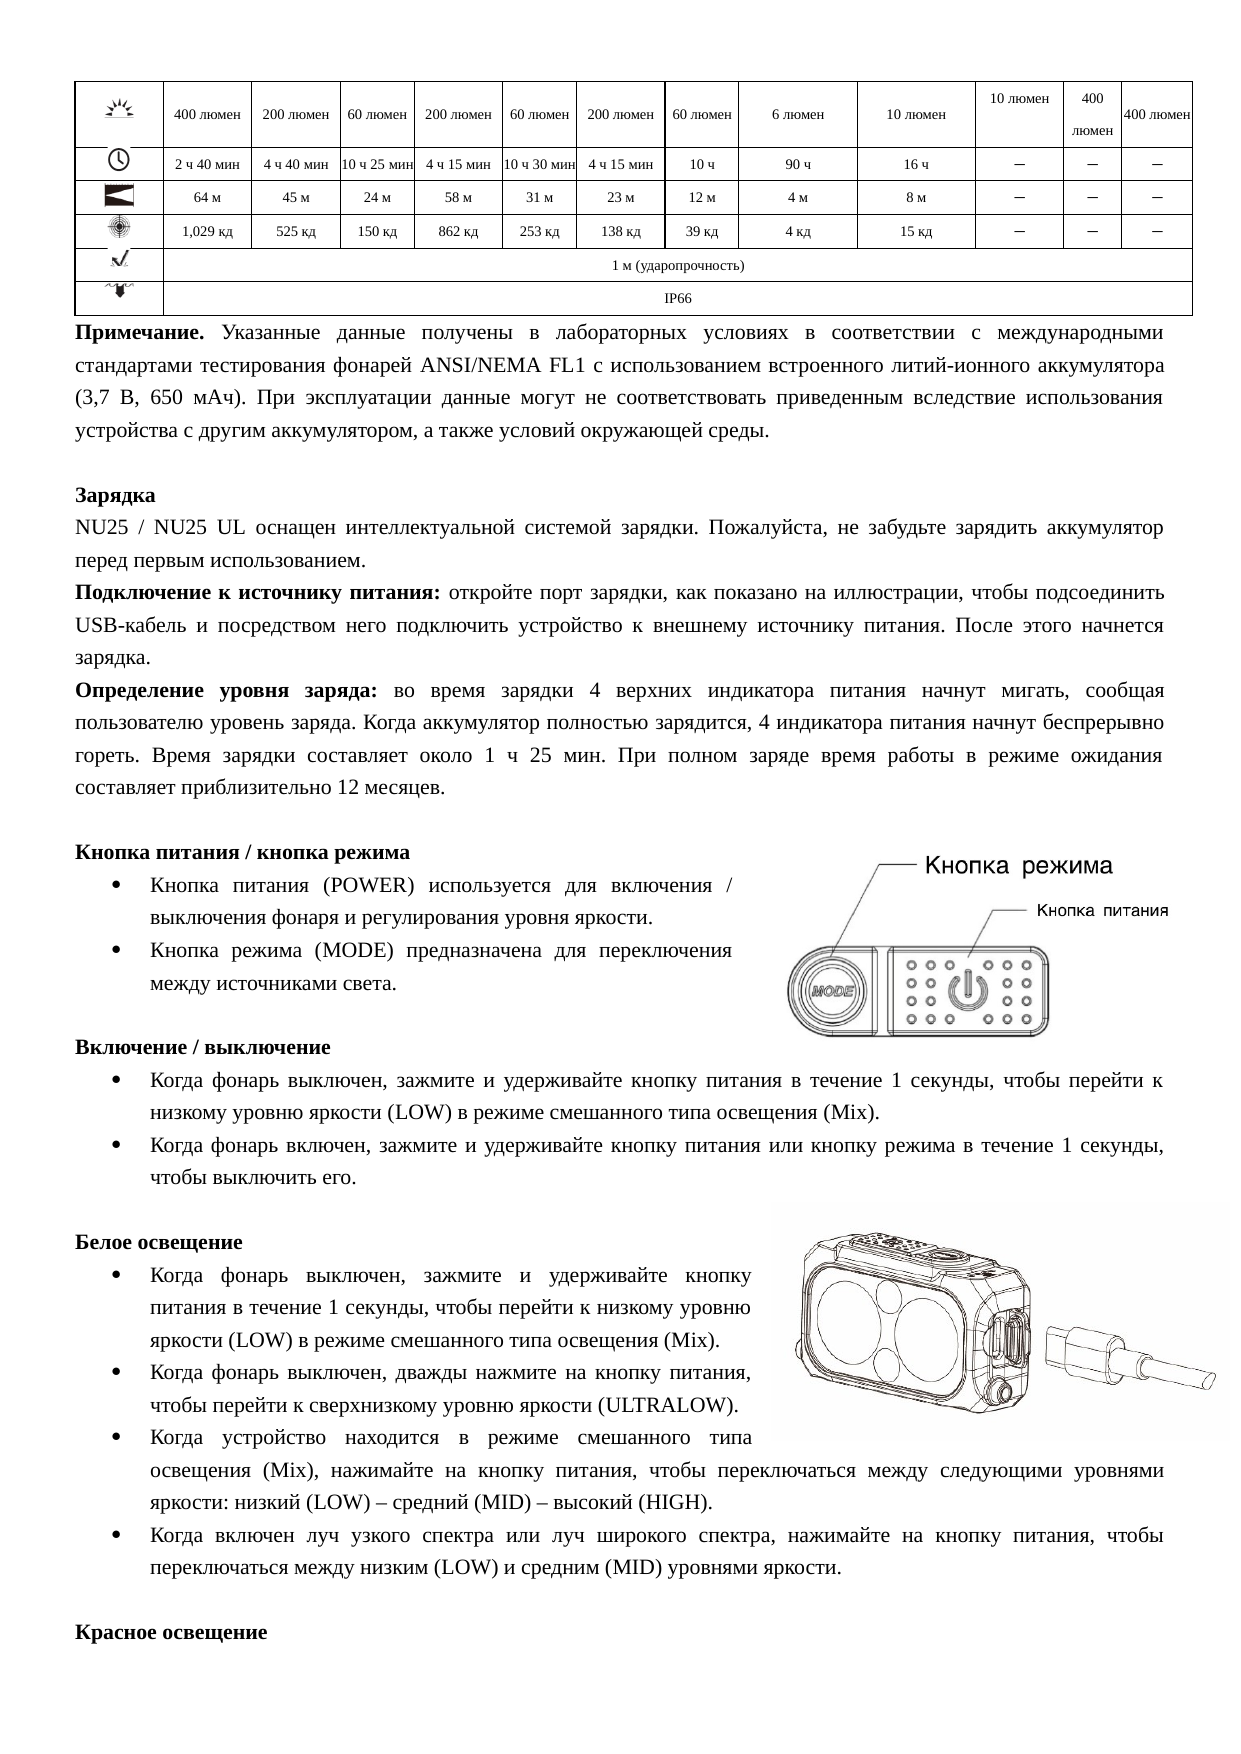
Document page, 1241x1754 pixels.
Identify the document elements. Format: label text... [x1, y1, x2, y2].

table_cell 45 м [252, 181, 340, 214]
table_cell 2 ч 40 мин [164, 148, 251, 180]
list Когда устройство находится в режиме смешанного типа освещения (Mix), нажимайте на кнопку питания, чтобы переключаться между следующими уровнями яркости: низкий (LOW) – средний (MID) – высокий (HIGH). [112, 1421, 1165, 1518]
table_cell 4 ч 15 мин [415, 148, 502, 180]
list Когда фонарь выключен, зажмите и удерживайте кнопку питания в течение 1 секунды, чтобы перейти к низкому уровню яркости (LOW) в режиме смешанного типа освещения (Mix). [112, 1258, 771, 1356]
table_cell 6 люмен [739, 82, 857, 147]
table_cell 200 люмен [577, 82, 664, 147]
table_cell 4 м [739, 181, 857, 214]
list Когда фонарь выключен, дважды нажмите на кнопку питания, чтобы перейти к сверхнизкому уровню яркости (ULTRALOW). [112, 1356, 771, 1421]
text Определение уровня заряда: во время зарядки 4 верхних индикатора питания начнут мигать, сообщая пользователю уровень заряда. Когда аккумулятор полностью зарядится, 4 индикатора питания начнут беспрерывно гореть. Время зарядки составляет около 1 ч 25 мин. При полном заряде время работы в режиме ожидания составляет приблизительно 12 месяцев. [75, 673, 1165, 803]
table_cell 400 люмен [1064, 82, 1121, 147]
list Кнопка питания (POWER) используется для включения / выключения фонаря и регулирования уровня яркости. [112, 868, 751, 933]
table_cell 1 м (ударопрочность) [164, 249, 1192, 281]
text Примечание. Указанные данные получены в лабораторных условиях в соответствии с международными стандартами тестирования фонарей ANSI/NEMA FL1 с использованием встроенного литий-ионного аккумулятора (3,7 В, 650 мАч). При эксплуатации данные могут не соответствовать приведенным вследствие использования устройства с другим аккумулятором, а также условий окружающей среды. [75, 316, 1165, 446]
table_cell 39 кд [666, 215, 738, 247]
table_cell [76, 249, 163, 281]
table_cell 10 люмен [858, 82, 975, 147]
table_cell 525 кд [252, 215, 340, 247]
table_cell 200 люмен [415, 82, 502, 147]
table_cell 16 ч [858, 148, 975, 180]
table_cell 400 люмен [1122, 82, 1192, 147]
text Белое освещение [75, 1226, 771, 1258]
table_cell ─ [1122, 181, 1192, 214]
table_cell ─ [1122, 215, 1192, 247]
table_cell ─ [1122, 148, 1192, 180]
picture [104, 282, 134, 300]
table_cell ─ [1064, 148, 1121, 180]
table_cell 253 кд [503, 215, 576, 247]
table_cell 60 люмен [666, 82, 738, 147]
text Подключение к источнику питания: откройте порт зарядки, как показано на иллюстрации, чтобы подсоединить USB-кабель и посредством него подключить устройство к внешнему источнику питания. После этого начнется зарядка. [75, 576, 1165, 673]
table_cell 8 м [858, 181, 975, 214]
table_cell 200 люмен [252, 82, 340, 147]
list Кнопка режима (MODE) предназначена для переключения между источниками света. [112, 933, 751, 998]
table_cell [76, 82, 163, 147]
table_cell 24 м [341, 181, 414, 214]
table_cell 15 кд [858, 215, 975, 247]
table_cell 10 люмен [976, 82, 1063, 147]
table_cell ─ [1064, 181, 1121, 214]
table_cell ─ [1064, 215, 1121, 247]
table_cell 150 кд [341, 215, 414, 247]
text Зарядка [75, 478, 1165, 511]
table_cell 1,029 кд [164, 215, 251, 247]
table_cell 12 м [666, 181, 738, 214]
text Кнопка питания / кнопка режима [75, 836, 1165, 868]
table_cell 4 ч 40 мин [252, 148, 340, 180]
table_cell 4 ч 15 мин [577, 148, 664, 180]
list Когда включен луч узкого спектра или луч широкого спектра, нажимайте на кнопку питания, чтобы переключаться между низким (LOW) и средним (MID) уровнями яркости. [112, 1518, 1165, 1583]
table_cell 64 м [164, 181, 251, 214]
table_cell 58 м [415, 181, 502, 214]
table_cell 31 м [503, 181, 576, 214]
table_cell 10 ч 30 мин [503, 148, 576, 180]
table_cell 10 ч 25 мин [341, 148, 414, 180]
table_cell 10 ч [666, 148, 738, 180]
text Включение / выключение [75, 1031, 1165, 1063]
picture [107, 147, 131, 172]
table_cell ─ [976, 148, 1063, 180]
table_cell 4 кд [739, 215, 857, 247]
table_cell [76, 148, 163, 180]
table_cell 23 м [577, 181, 664, 214]
table_cell [76, 181, 163, 214]
picture [771, 1202, 1230, 1441]
picture [104, 98, 134, 118]
table_cell ─ [976, 181, 1063, 214]
table_cell IP66 [164, 282, 1192, 314]
table_cell 60 люмен [341, 82, 414, 147]
table_cell [76, 215, 163, 247]
table_cell ─ [976, 215, 1063, 247]
picture [107, 248, 131, 268]
list Когда фонарь включен, зажмите и удерживайте кнопку питания или кнопку режима в течение 1 секунды, чтобы выключить его. [112, 1128, 1165, 1193]
table_cell [76, 282, 163, 314]
table_cell 862 кд [415, 215, 502, 247]
picture [751, 837, 1189, 1061]
text Красное освещение [75, 1616, 1165, 1648]
picture [107, 215, 131, 238]
table_cell 400 люмен [164, 82, 251, 147]
table_cell 138 кд [577, 215, 664, 247]
picture [102, 181, 136, 208]
list Когда фонарь выключен, зажмите и удерживайте кнопку питания в течение 1 секунды, чтобы перейти к низкому уровню яркости (LOW) в режиме смешанного типа освещения (Mix). [112, 1063, 1165, 1128]
table_cell 60 люмен [503, 82, 576, 147]
table_cell 90 ч [739, 148, 857, 180]
text NU25 / NU25 UL оснащен интеллектуальной системой зарядки. Пожалуйста, не забудьте зарядить аккумулятор перед первым использованием. [75, 511, 1165, 576]
